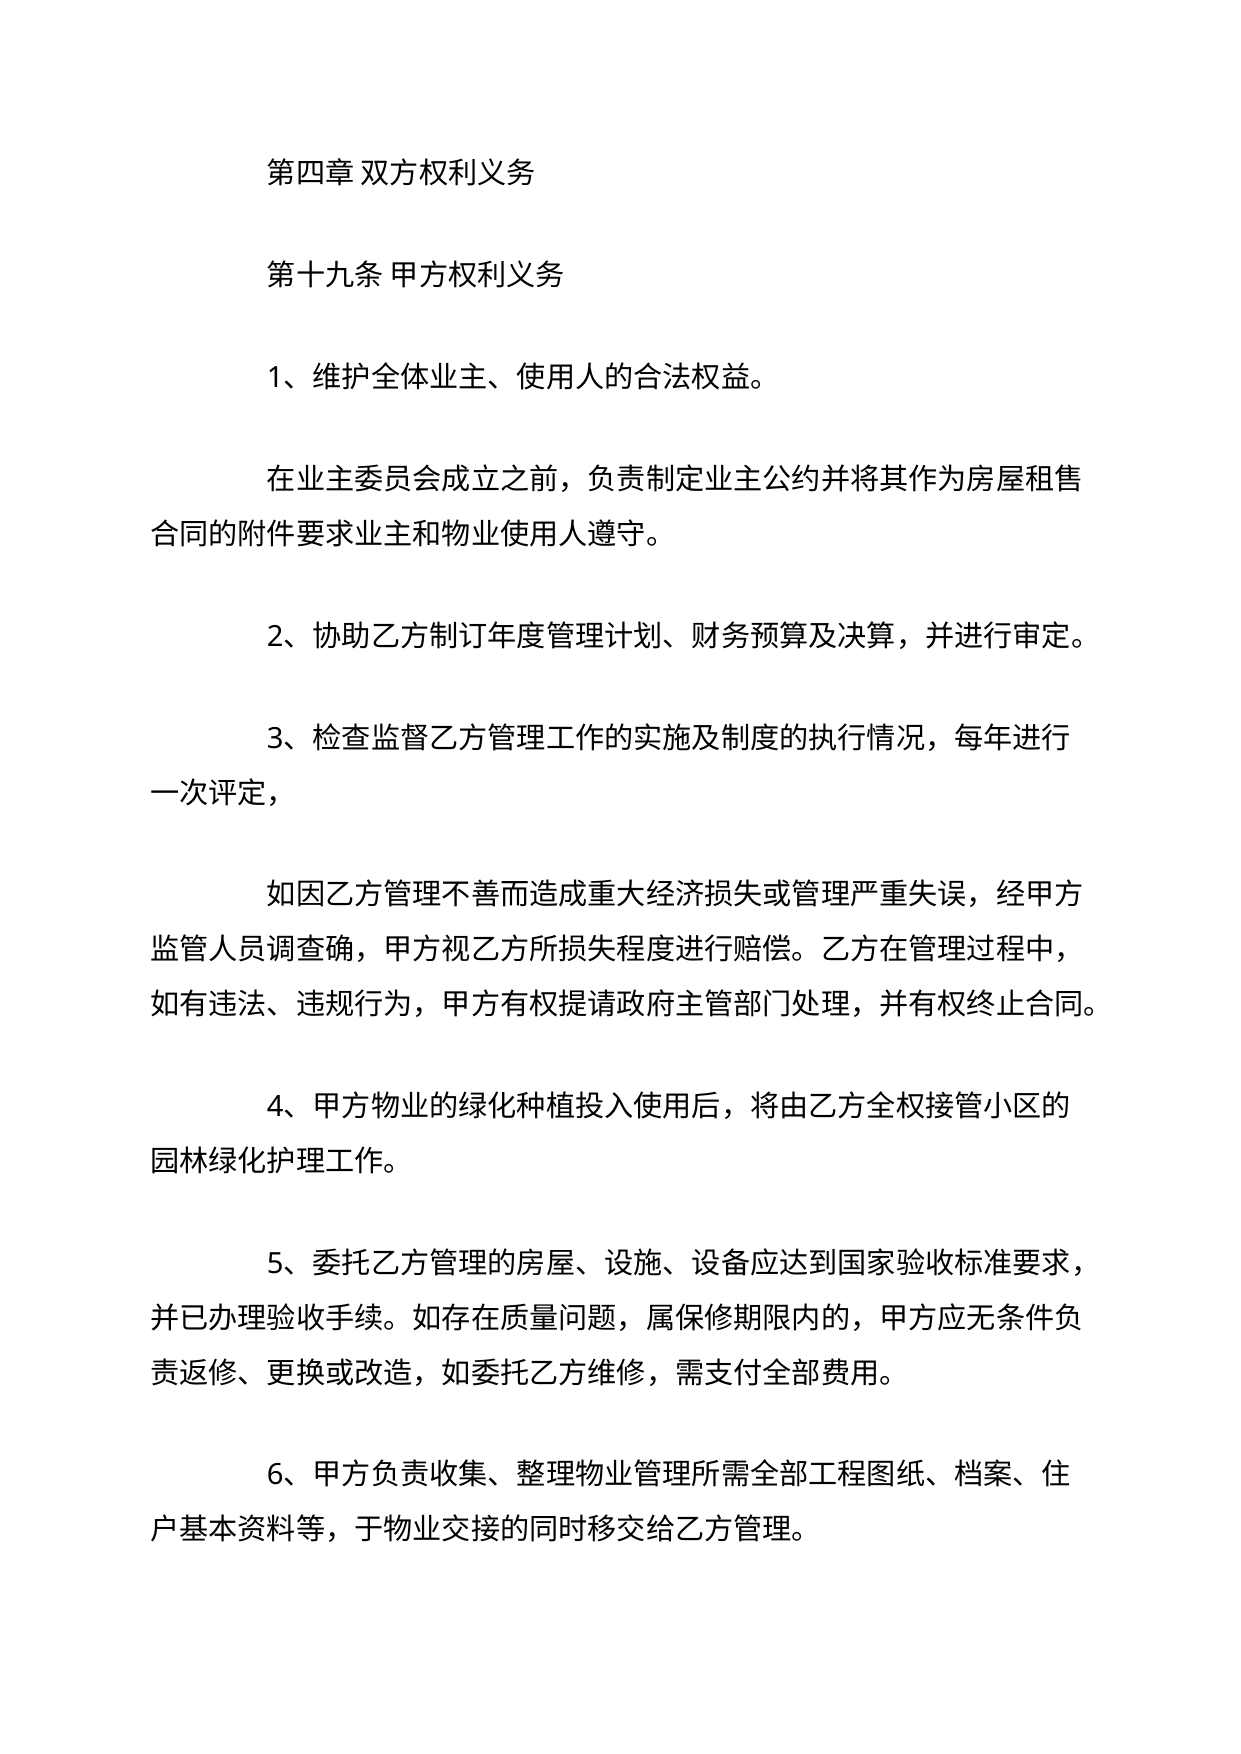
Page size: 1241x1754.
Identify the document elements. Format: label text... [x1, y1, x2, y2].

text 第四章 双方权利义务 [150, 150, 1090, 192]
text 6、甲方负责收集、整理物业管理所需全部工程图纸、档案、住户基本资料等，于物业交接的同时移交给乙方管理。 [150, 1451, 1090, 1548]
text 5、委托乙方管理的房屋、设施、设备应达到国家验收标准要求，并已办理验收手续。如存在质量问题，属保修期限内的，甲方应无条件负责返修、更换或改造，如委托乙方维修，需支付全部费用。 [150, 1239, 1090, 1391]
text 1、维护全体业主、使用人的合法权益。 [150, 353, 1090, 396]
text 2、协助乙方制订年度管理计划、财务预算及决算，并进行审定。 [150, 612, 1090, 654]
text 在业主委员会成立之前，负责制定业主公约并将其作为房屋租售合同的附件要求业主和物业使用人遵守。 [150, 456, 1090, 553]
text 如因乙方管理不善而造成重大经济损失或管理严重失误，经甲方监管人员调查确，甲方视乙方所损失程度进行赔偿。乙方在管理过程中，如有违法、违规行为，甲方有权提请政府主管部门处理，并有权终止合同。 [150, 871, 1090, 1023]
text 第十九条 甲方权利义务 [150, 252, 1090, 294]
text 3、检查监督乙方管理工作的实施及制度的执行情况，每年进行一次评定， [150, 714, 1090, 811]
text 4、甲方物业的绿化种植投入使用后，将由乙方全权接管小区的园林绿化护理工作。 [150, 1082, 1090, 1180]
